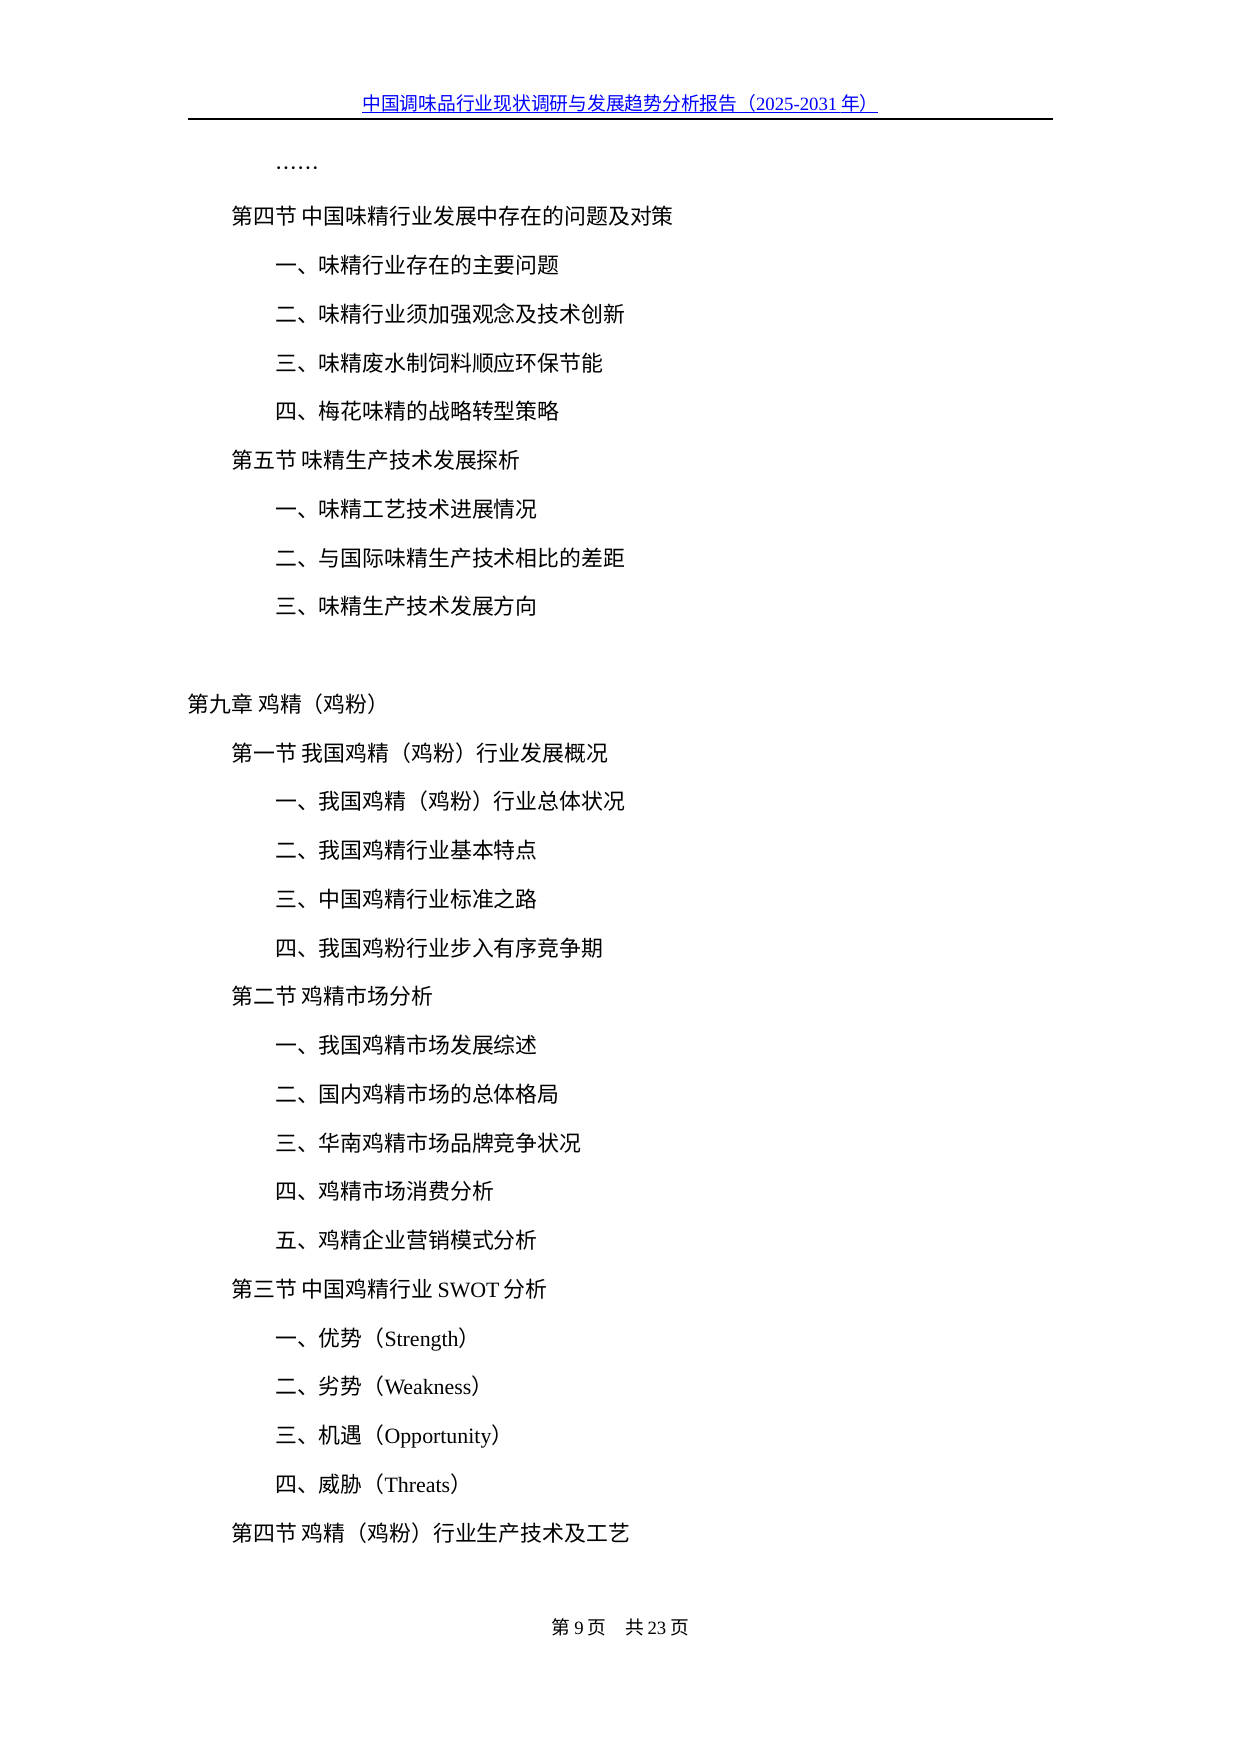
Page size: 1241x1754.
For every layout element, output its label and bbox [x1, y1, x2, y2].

text [187, 150, 1053, 1548]
